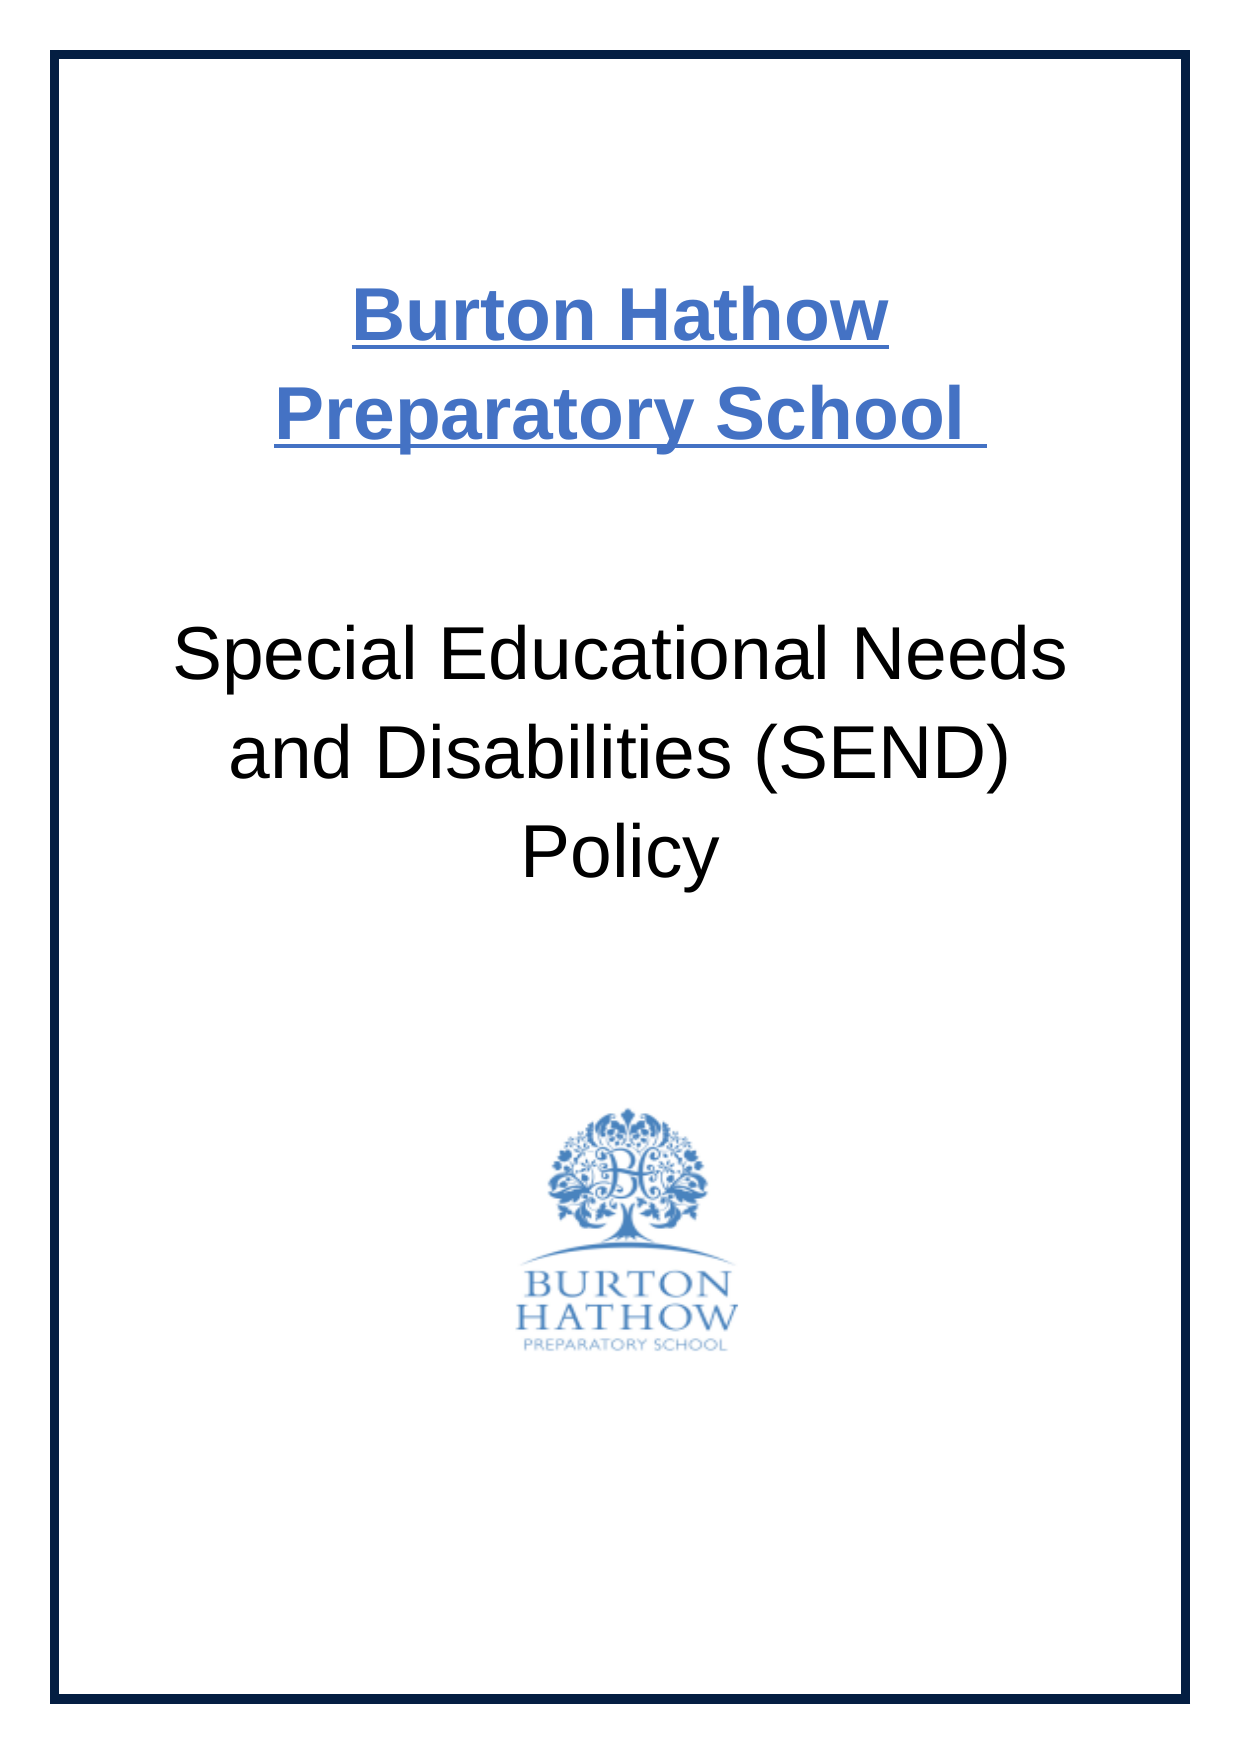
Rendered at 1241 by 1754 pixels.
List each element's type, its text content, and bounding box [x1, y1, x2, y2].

text Burton Hathow Preparatory School [150, 270, 1090, 455]
picture [511, 1105, 738, 1357]
text Special Educational Needs and Disabilities (SEND) Policy [150, 609, 1090, 894]
